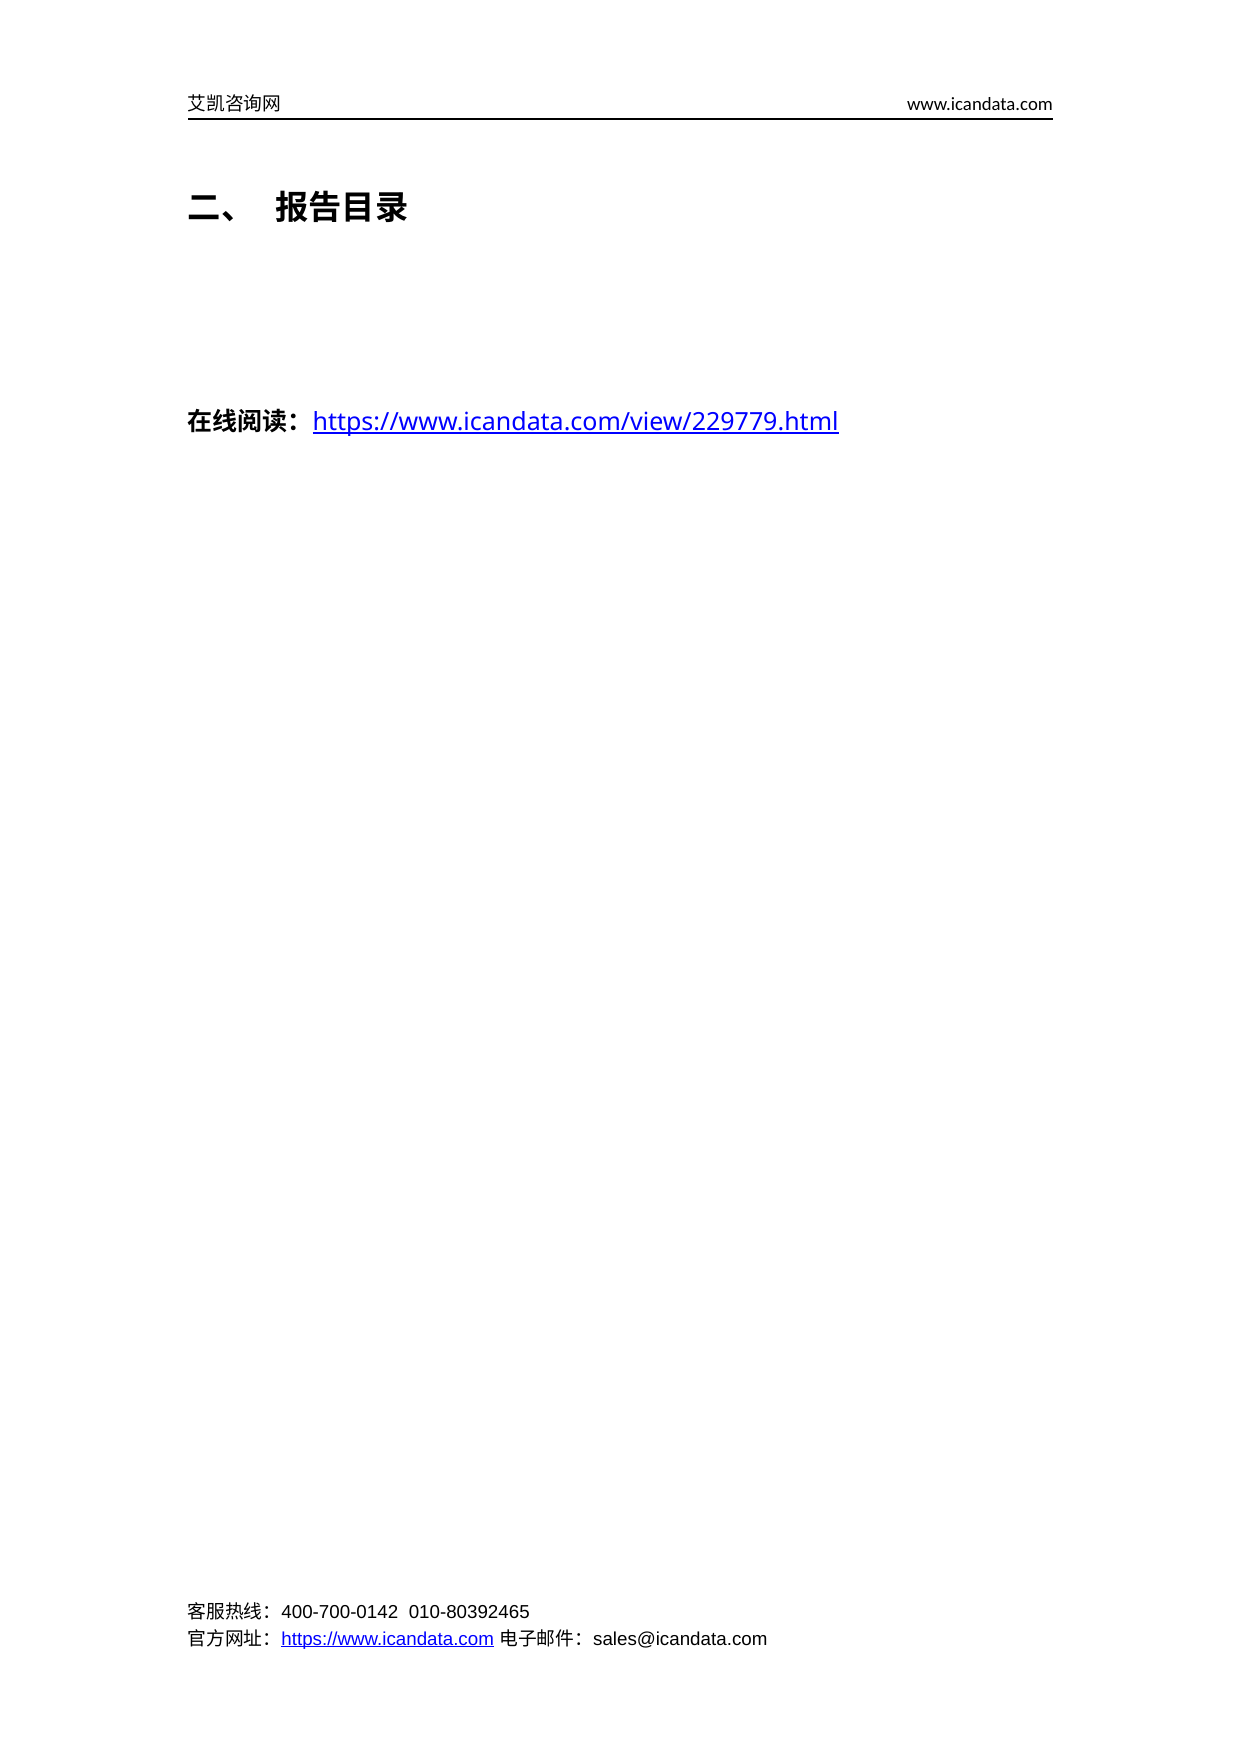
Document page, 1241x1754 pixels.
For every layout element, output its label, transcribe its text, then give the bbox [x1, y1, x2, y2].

subtitle 报告目录 [187, 172, 1053, 237]
text 在线阅读：https://www.icandata.com/view/229779.html [187, 387, 1053, 452]
